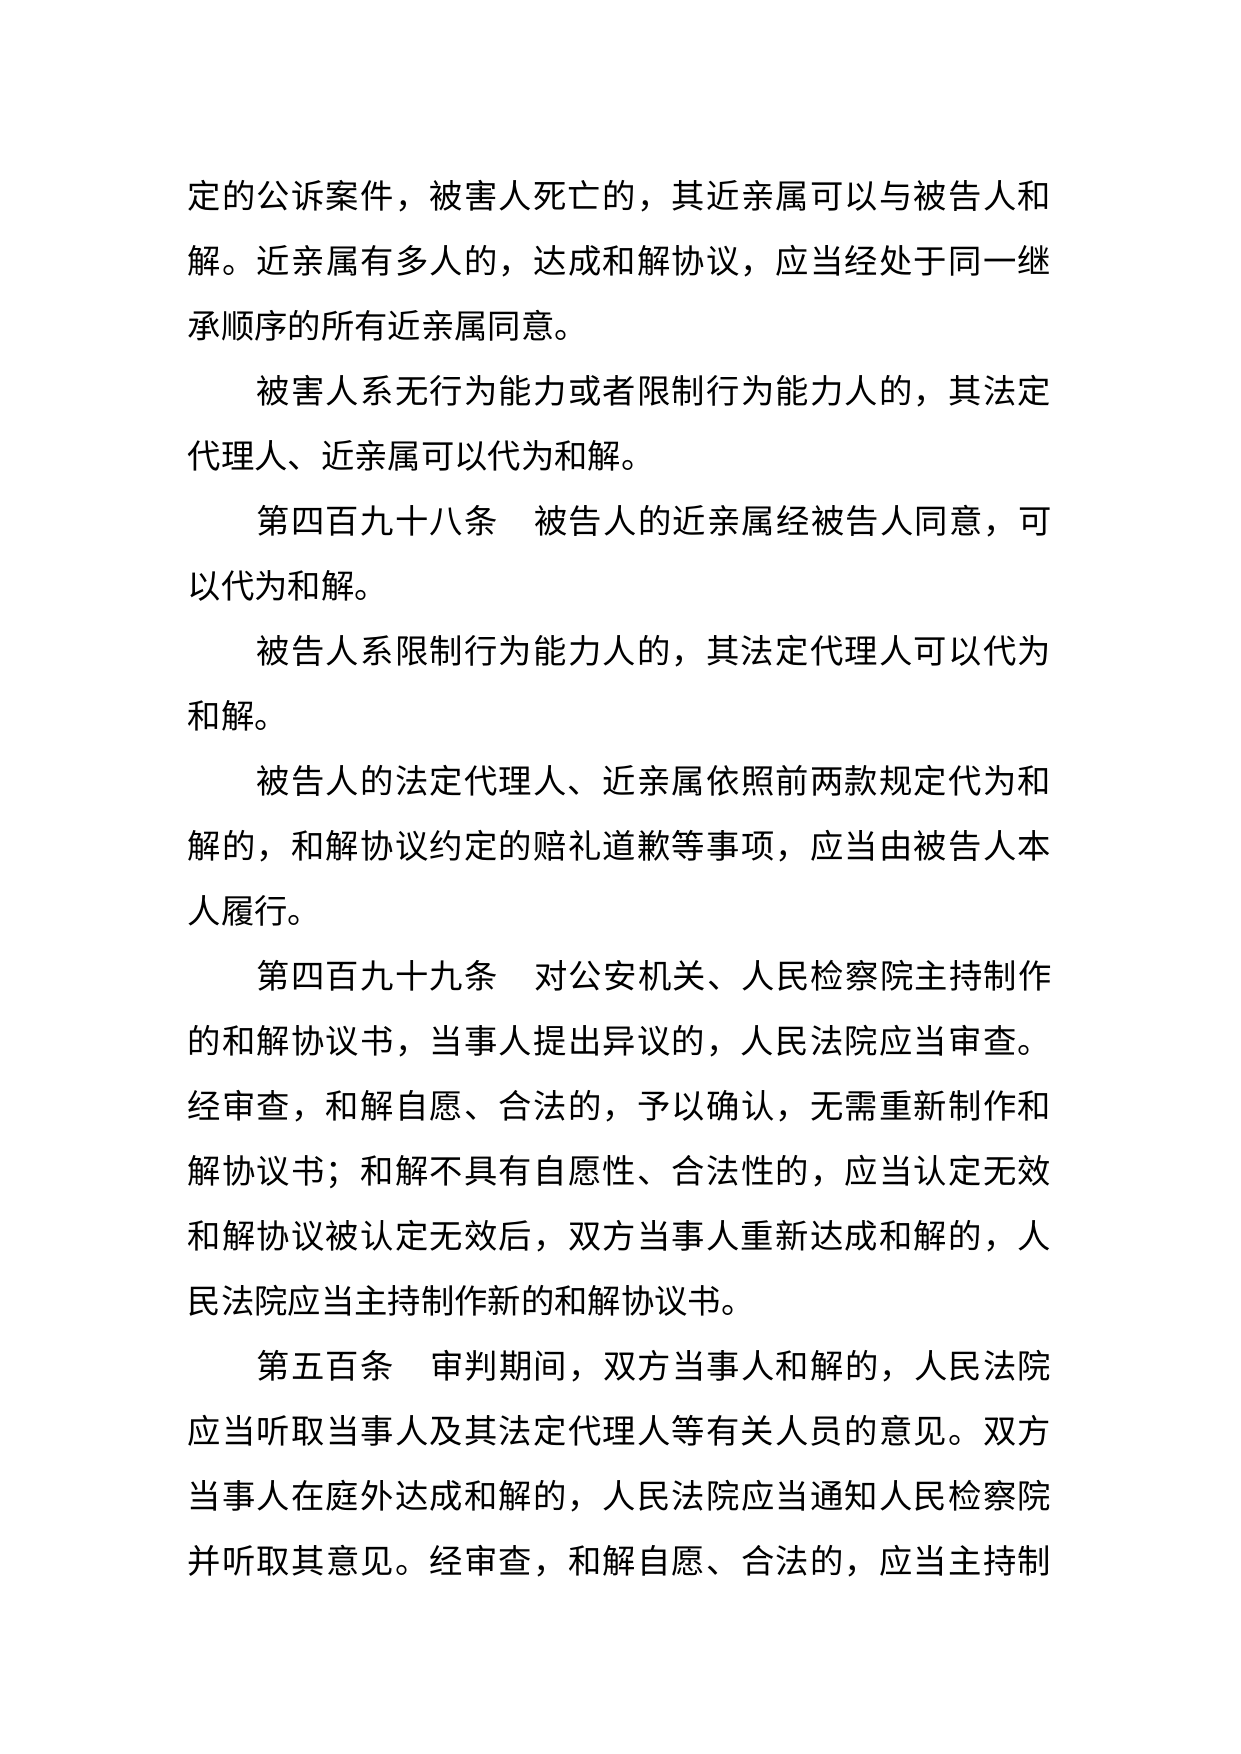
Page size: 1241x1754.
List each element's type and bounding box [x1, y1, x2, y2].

text [187, 162, 1053, 1592]
